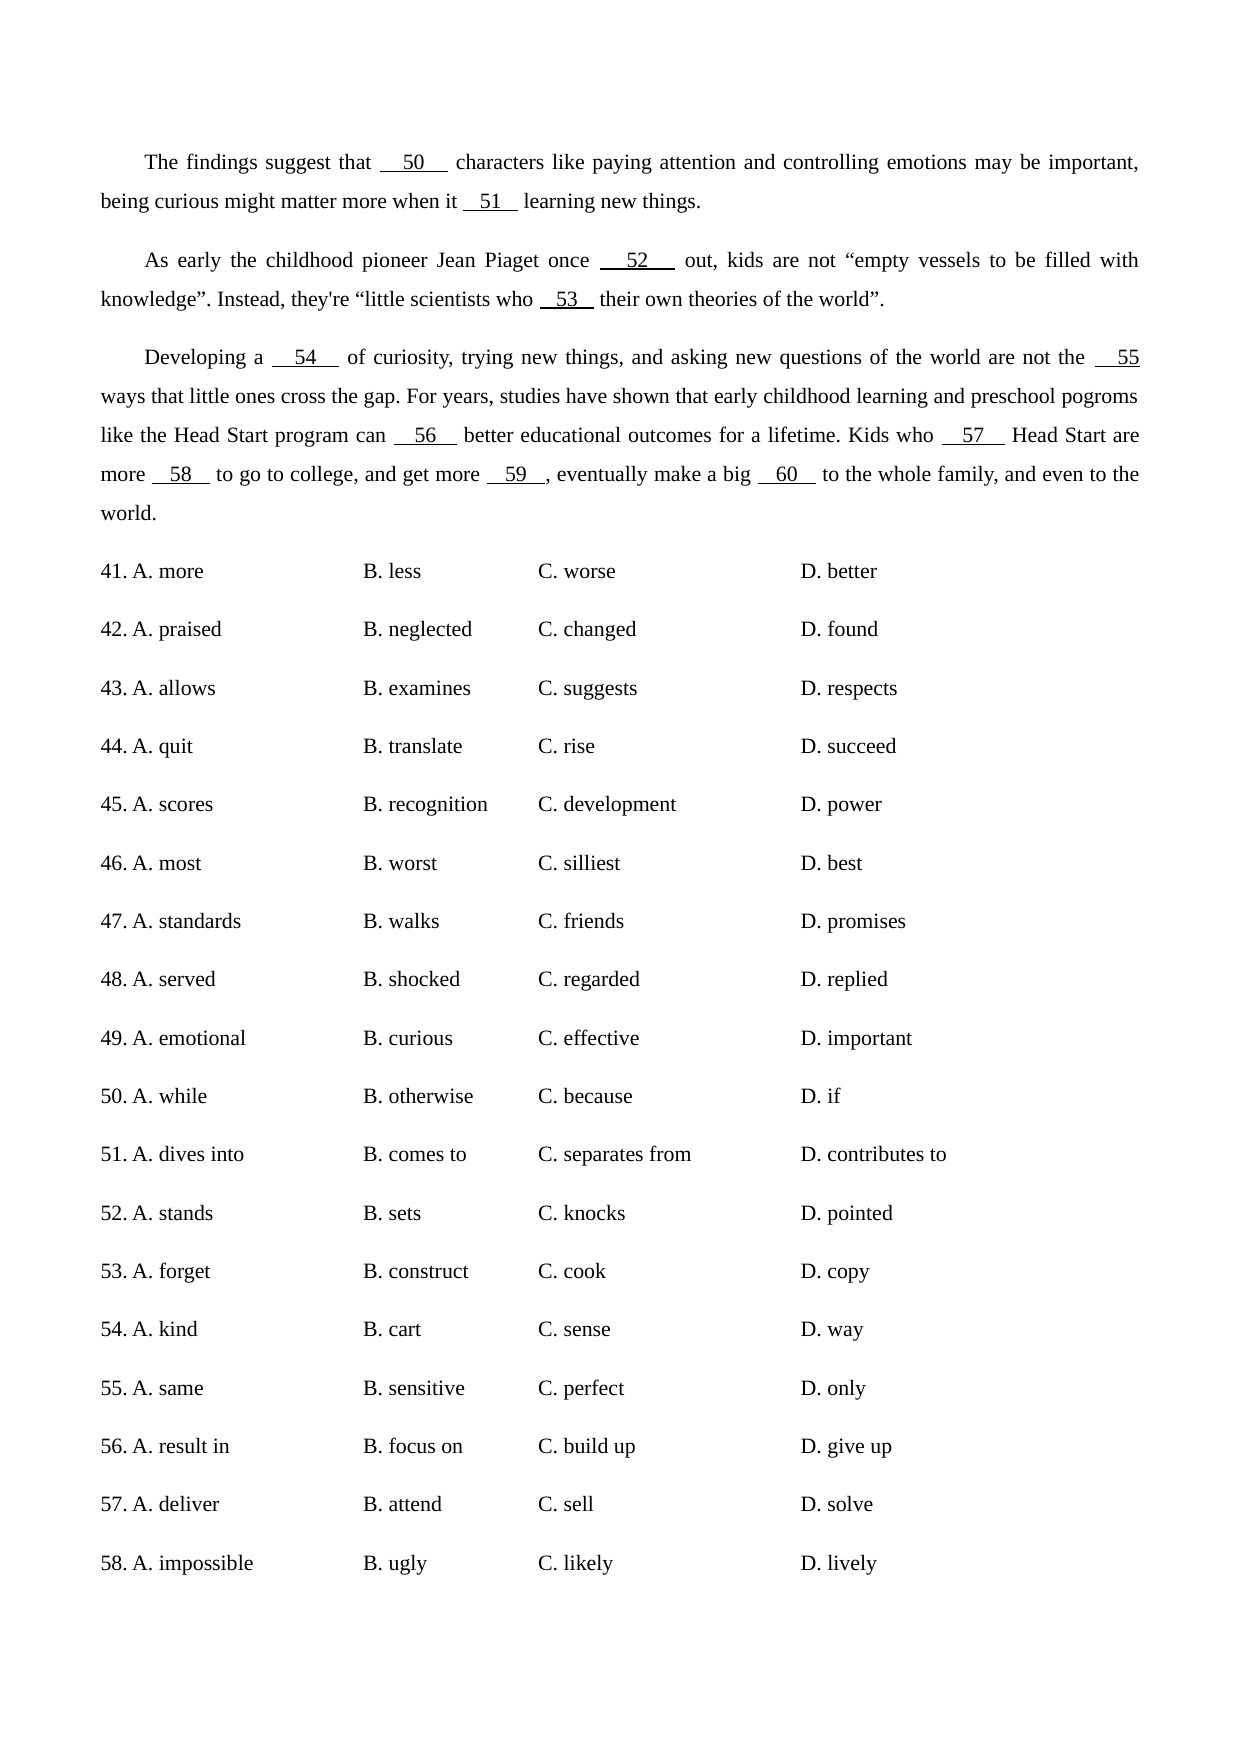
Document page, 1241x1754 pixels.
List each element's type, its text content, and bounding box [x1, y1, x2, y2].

text 42. A. praised B. neglected C. changed D. found [100, 613, 1140, 645]
text 46. A. most B. worst C. silliest D. best [100, 846, 1140, 879]
text 41. A. more B. less C. worse D. better [100, 554, 1140, 587]
text 45. A. scores B. recognition C. development D. power [100, 788, 1140, 820]
text 51. A. dives into B. comes to C. separates from D. contributes to [100, 1138, 1140, 1170]
text As early the childhood pioneer Jean Piaget once 52 out, kids are not “empty vessels to be filled with knowledge”. Instead, they're “little scientists who 53 their own theories of the world”. [100, 243, 1140, 314]
text 52. A. stands B. sets C. knocks D. pointed [100, 1196, 1140, 1229]
text 47. A. standards B. walks C. friends D. promises [100, 904, 1140, 937]
text 44. A. quit B. translate C. rise D. succeed [100, 729, 1140, 762]
text Developing a 54 of curiosity, trying new things, and asking new questions of the world are not the 55 ways that little ones cross the gap. For years, studies have shown that early childhood learning and preschool pogroms like the Head Start program can 56 better educational outcomes for a lifetime. Kids who 57 Head Start are more 58 to go to college, and get more 59 , eventually make a big 60 to the whole family, and even to the world. [100, 340, 1140, 529]
text 48. A. served B. shocked C. regarded D. replied [100, 963, 1140, 995]
text 53. A. forget B. construct C. cook D. copy [100, 1254, 1140, 1287]
text 57. A. deliver B. attend C. sell D. solve [100, 1488, 1140, 1520]
text 43. A. allows B. examines C. suggests D. respects [100, 671, 1140, 704]
text 55. A. same B. sensitive C. perfect D. only [100, 1371, 1140, 1404]
text The findings suggest that 50 characters like paying attention and controlling emotions may be important, being curious might matter more when it 51 learning new things. [100, 146, 1140, 217]
text 50. A. while B. otherwise C. because D. if [100, 1079, 1140, 1112]
text 49. A. emotional B. curious C. effective D. important [100, 1021, 1140, 1054]
text 54. A. kind B. cart C. sense D. way [100, 1313, 1140, 1345]
text 58. A. impossible B. ugly C. likely D. lively [100, 1546, 1140, 1579]
text 56. A. result in B. focus on C. build up D. give up [100, 1429, 1140, 1462]
